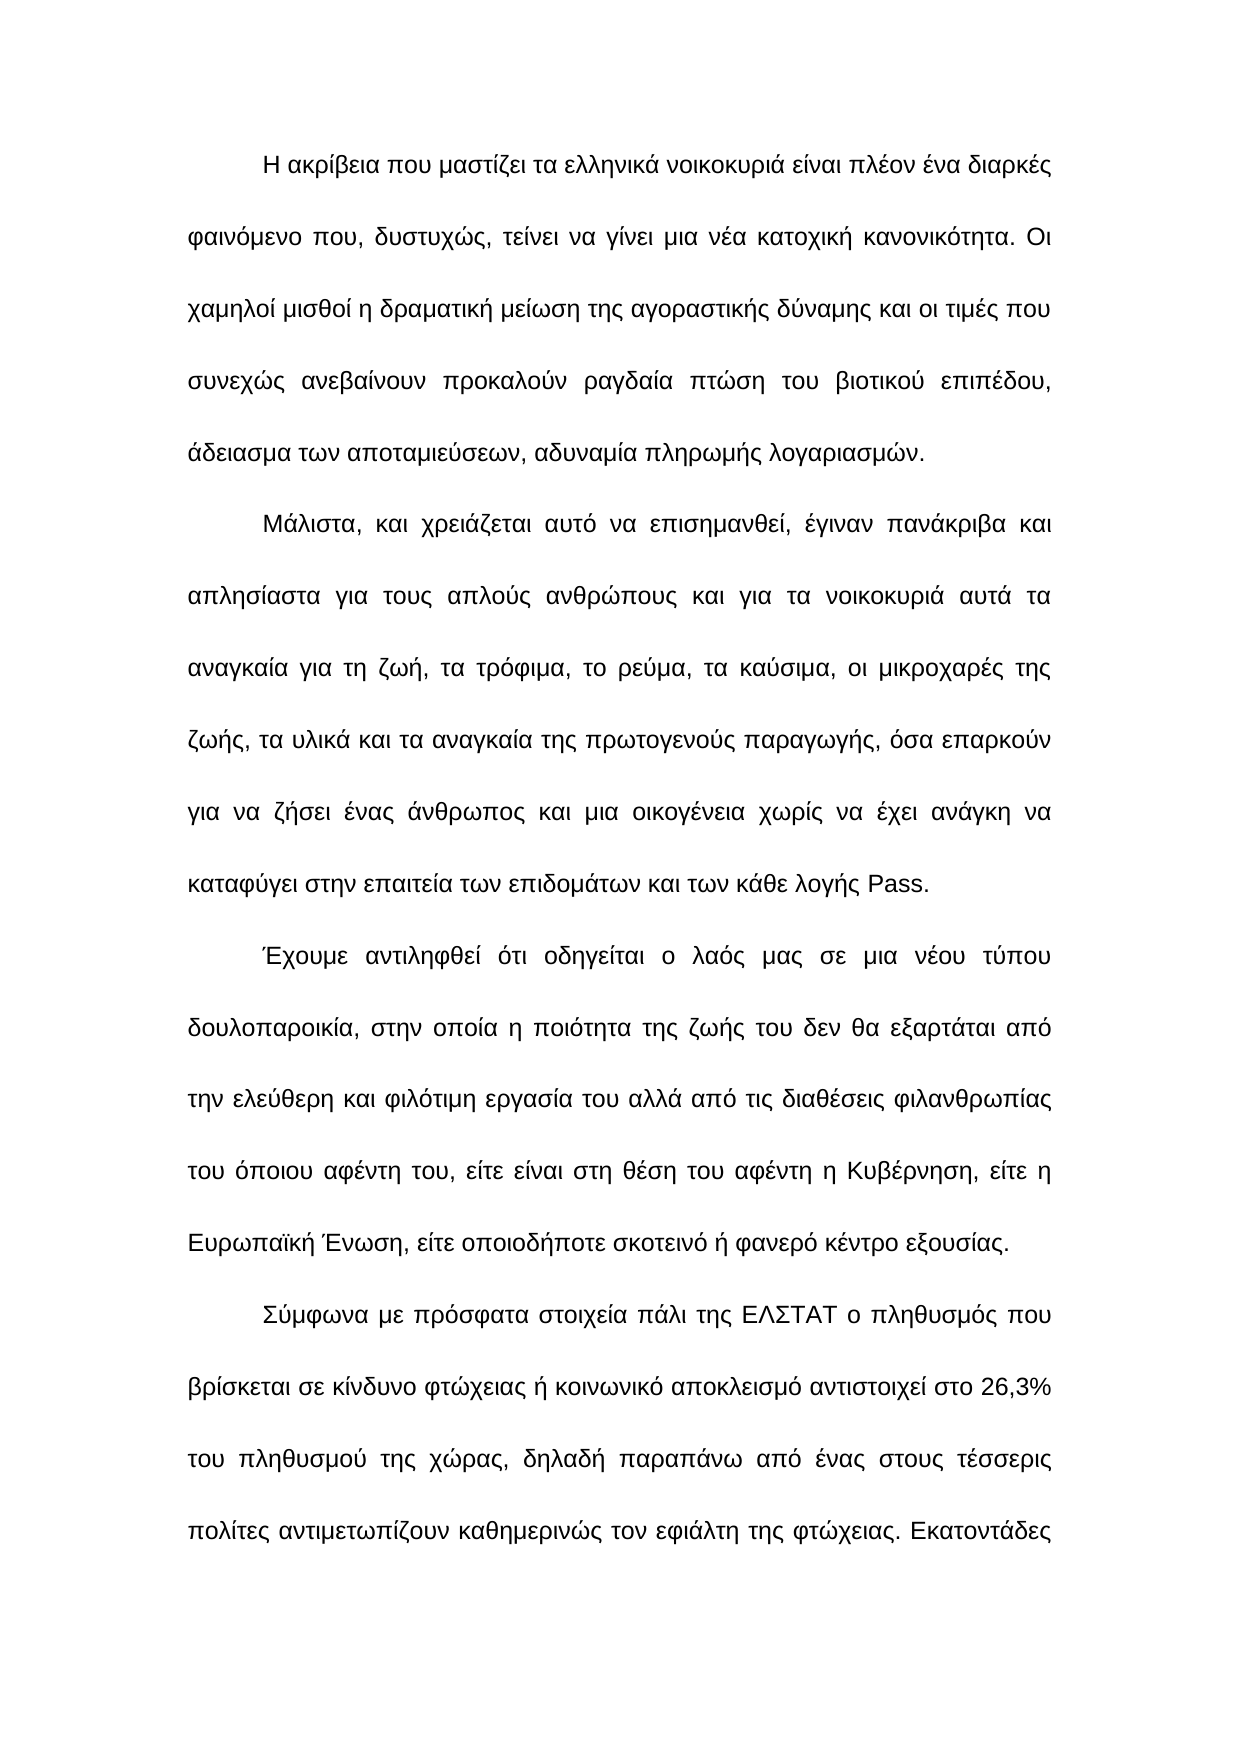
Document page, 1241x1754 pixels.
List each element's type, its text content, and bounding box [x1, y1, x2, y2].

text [187, 1300, 1053, 1544]
text Έχουμε αντιληφθεί ότι οδηγείται ο λαός μας σε μια νέου τύπου δουλοπαροικία, στην οποία η ποιότητα της ζωής του δεν θα εξαρτάται από την ελεύθερη και φιλότιμη εργασία του αλλά από τις διαθέσεις φιλανθρωπίας του όποιου αφέντη του, είτε είναι στη θέση του αφέντη η Κυβέρνηση, είτε η Ευρωπαϊκή Ένωση, είτε οποιοδήποτε σκοτεινό ή φανερό κέντρο εξουσίας. [187, 941, 1053, 1257]
text Μάλιστα, και χρειάζεται αυτό να επισημανθεί, έγιναν πανάκριβα και απλησίαστα για τους απλούς ανθρώπους και για τα νοικοκυριά αυτά τα αναγκαία για τη ζωή, τα τρόφιμα, το ρεύμα, τα καύσιμα, οι μικροχαρές της ζωής, τα υλικά και τα αναγκαία της πρωτογενούς παραγωγής, όσα επαρκούν για να ζήσει ένας άνθρωπος και μια οικογένεια χωρίς να έχει ανάγκη να καταφύγει στην επαιτεία των επιδομάτων και των κάθε λογής Pass. [187, 509, 1053, 897]
text Η ακρίβεια που μαστίζει τα ελληνικά νοικοκυριά είναι πλέον ένα διαρκές φαινόμενο που, δυστυχώς, τείνει να γίνει μια νέα κατοχική κανονικότητα. Οι χαμηλοί μισθοί η δραματική μείωση της αγοραστικής δύναμης και οι τιμές που συνεχώς ανεβαίνουν προκαλούν ραγδαία πτώση του βιοτικού επιπέδου, άδειασμα των αποταμιεύσεων, αδυναμία πληρωμής λογαριασμών. [187, 150, 1053, 466]
